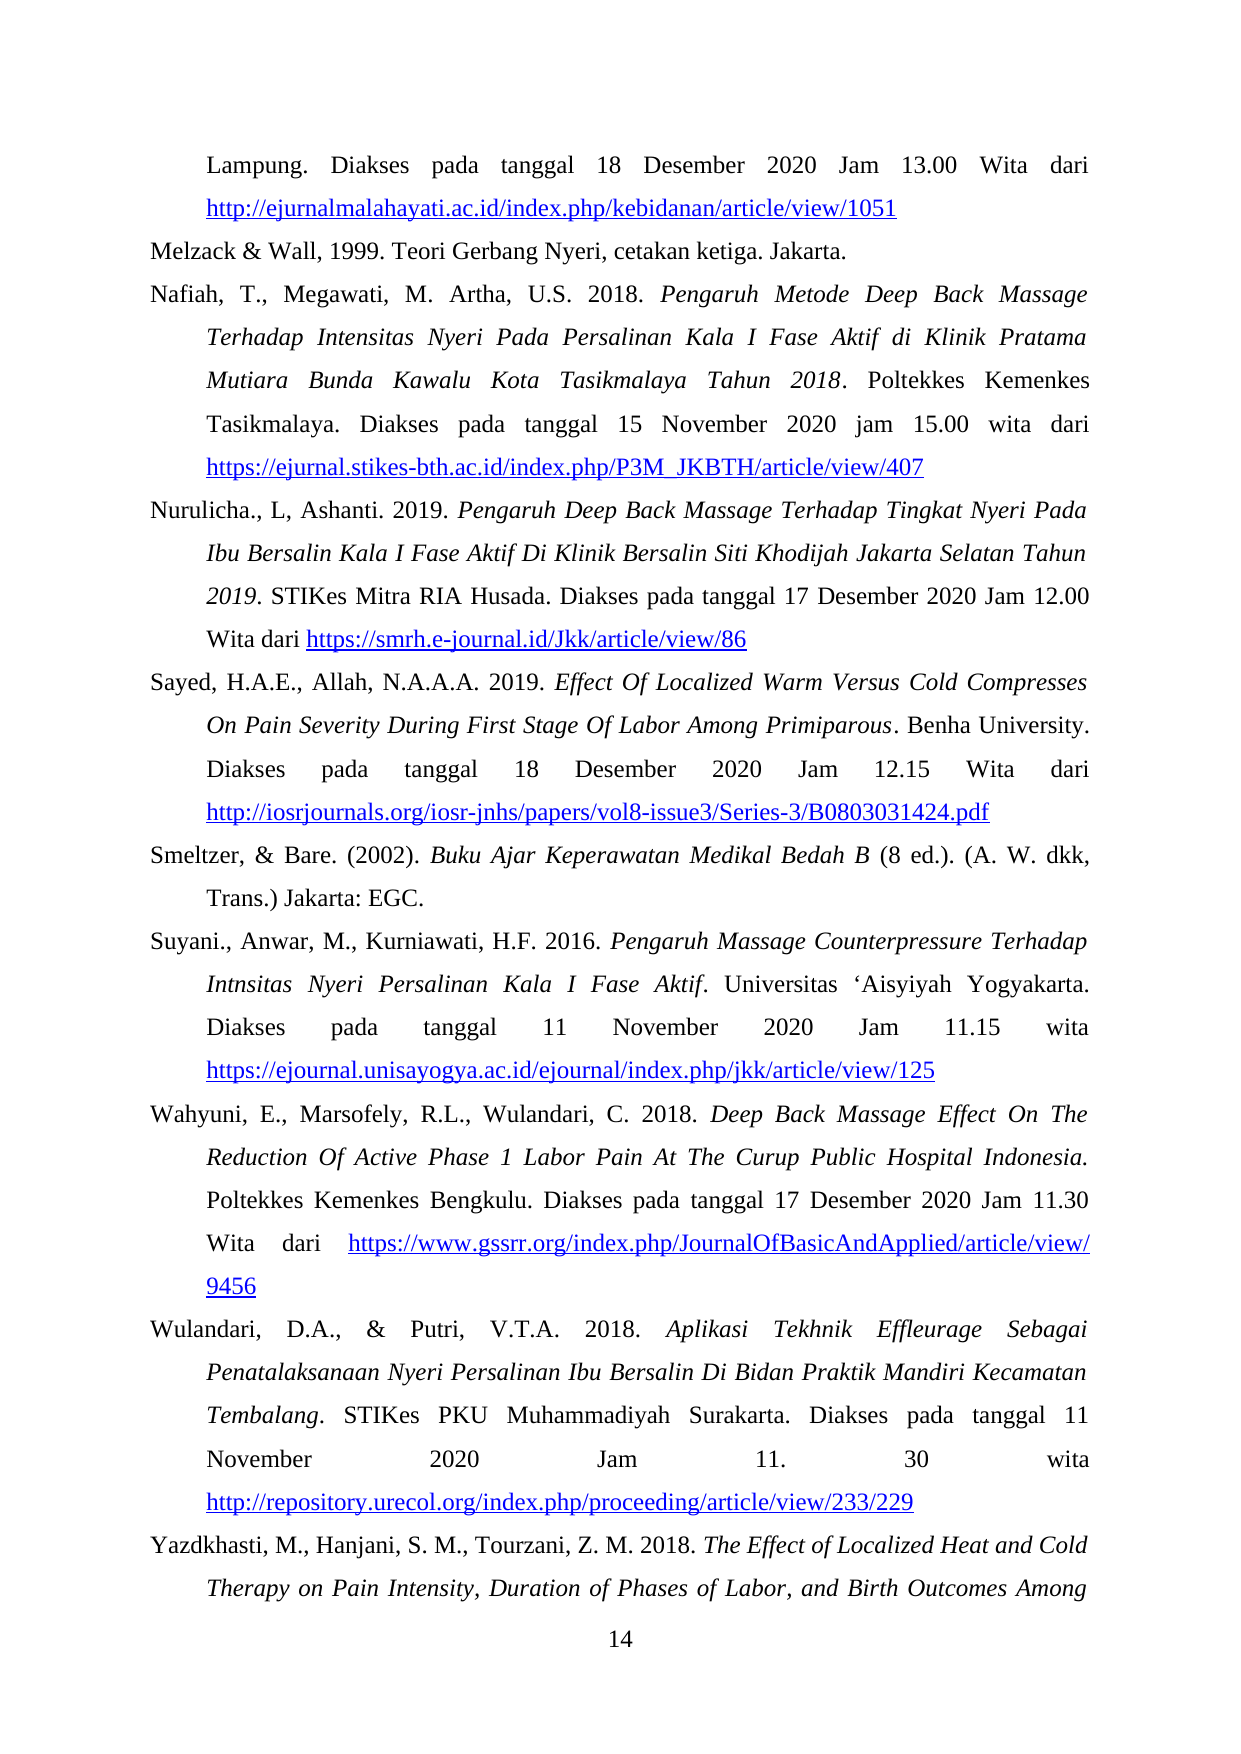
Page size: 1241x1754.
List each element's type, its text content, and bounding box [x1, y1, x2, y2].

text Nafiah, T., Megawati, M. Artha, U.S. 2018. Pengaruh Metode Deep Back Massage Terhadap Intensitas Nyeri Pada Persalinan Kala I Fase Aktif di Klinik Pratama Mutiara Bunda Kawalu Kota Tasikmalaya Tahun 2018. Poltekkes Kemenkes Tasikmalaya. Diakses pada tanggal 15 November 2020 jam 15.00 wita dari https://ejurnal.stikes-bth.ac.id/index.php/P3M_JKBTH/article/view/407 [150, 279, 1090, 481]
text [150, 1530, 1090, 1602]
text Wahyuni, E., Marsofely, R.L., Wulandari, C. 2018. Deep Back Massage Effect On The Reduction Of Active Phase 1 Labor Pain At The Curup Public Hospital Indonesia. Poltekkes Kemenkes Bengkulu. Diakses pada tanggal 17 Desember 2020 Jam 11.30 Wita dari https://www.gssrr.org/index.php/JournalOfBasicAndApplied/article/view/9456 [150, 1099, 1090, 1300]
text Suyani., Anwar, M., Kurniawati, H.F. 2016. Pengaruh Massage Counterpressure Terhadap Intnsitas Nyeri Persalinan Kala I Fase Aktif. Universitas ‘Aisyiyah Yogyakarta. Diakses pada tanggal 11 November 2020 Jam 11.15 wita https://ejournal.unisayogya.ac.id/ejournal/index.php/jkk/article/view/125 [150, 926, 1090, 1084]
text Sayed, H.A.E., Allah, N.A.A.A. 2019. Effect Of Localized Warm Versus Cold Compresses On Pain Severity During First Stage Of Labor Among Primiparous. Benha University. Diakses pada tanggal 18 Desember 2020 Jam 12.15 Wita dari http://iosrjournals.org/iosr-jnhs/papers/vol8-issue3/Series-3/B0803031424.pdf [150, 667, 1090, 826]
list Melzack & Wall, 1999. Teori Gerbang Nyeri, cetakan ketiga. Jakarta. [150, 236, 1090, 265]
text Smeltzer, & Bare. (2002). Buku Ajar Keperawatan Medikal Bedah B (8 ed.). (A. W. dkk, Trans.) Jakarta: EGC. [150, 840, 1090, 912]
text Wulandari, D.A., & Putri, V.T.A. 2018. Aplikasi Tekhnik Effleurage Sebagai Penatalaksanaan Nyeri Persalinan Ibu Bersalin Di Bidan Praktik Mandiri Kecamatan Tembalang. STIKes PKU Muhammadiyah Surakarta. Diakses pada tanggal 11 November 2020 Jam 11. 30 wita http://repository.urecol.org/index.php/proceeding/article/view/233/229 [150, 1314, 1090, 1516]
text Nurulicha., L, Ashanti. 2019. Pengaruh Deep Back Massage Terhadap Tingkat Nyeri Pada Ibu Bersalin Kala I Fase Aktif Di Klinik Bersalin Siti Khodijah Jakarta Selatan Tahun 2019. STIKes Mitra RIA Husada. Diakses pada tanggal 17 Desember 2020 Jam 12.00 Wita dari https://smrh.e-journal.id/Jkk/article/view/86 [150, 495, 1090, 653]
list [150, 150, 1090, 222]
